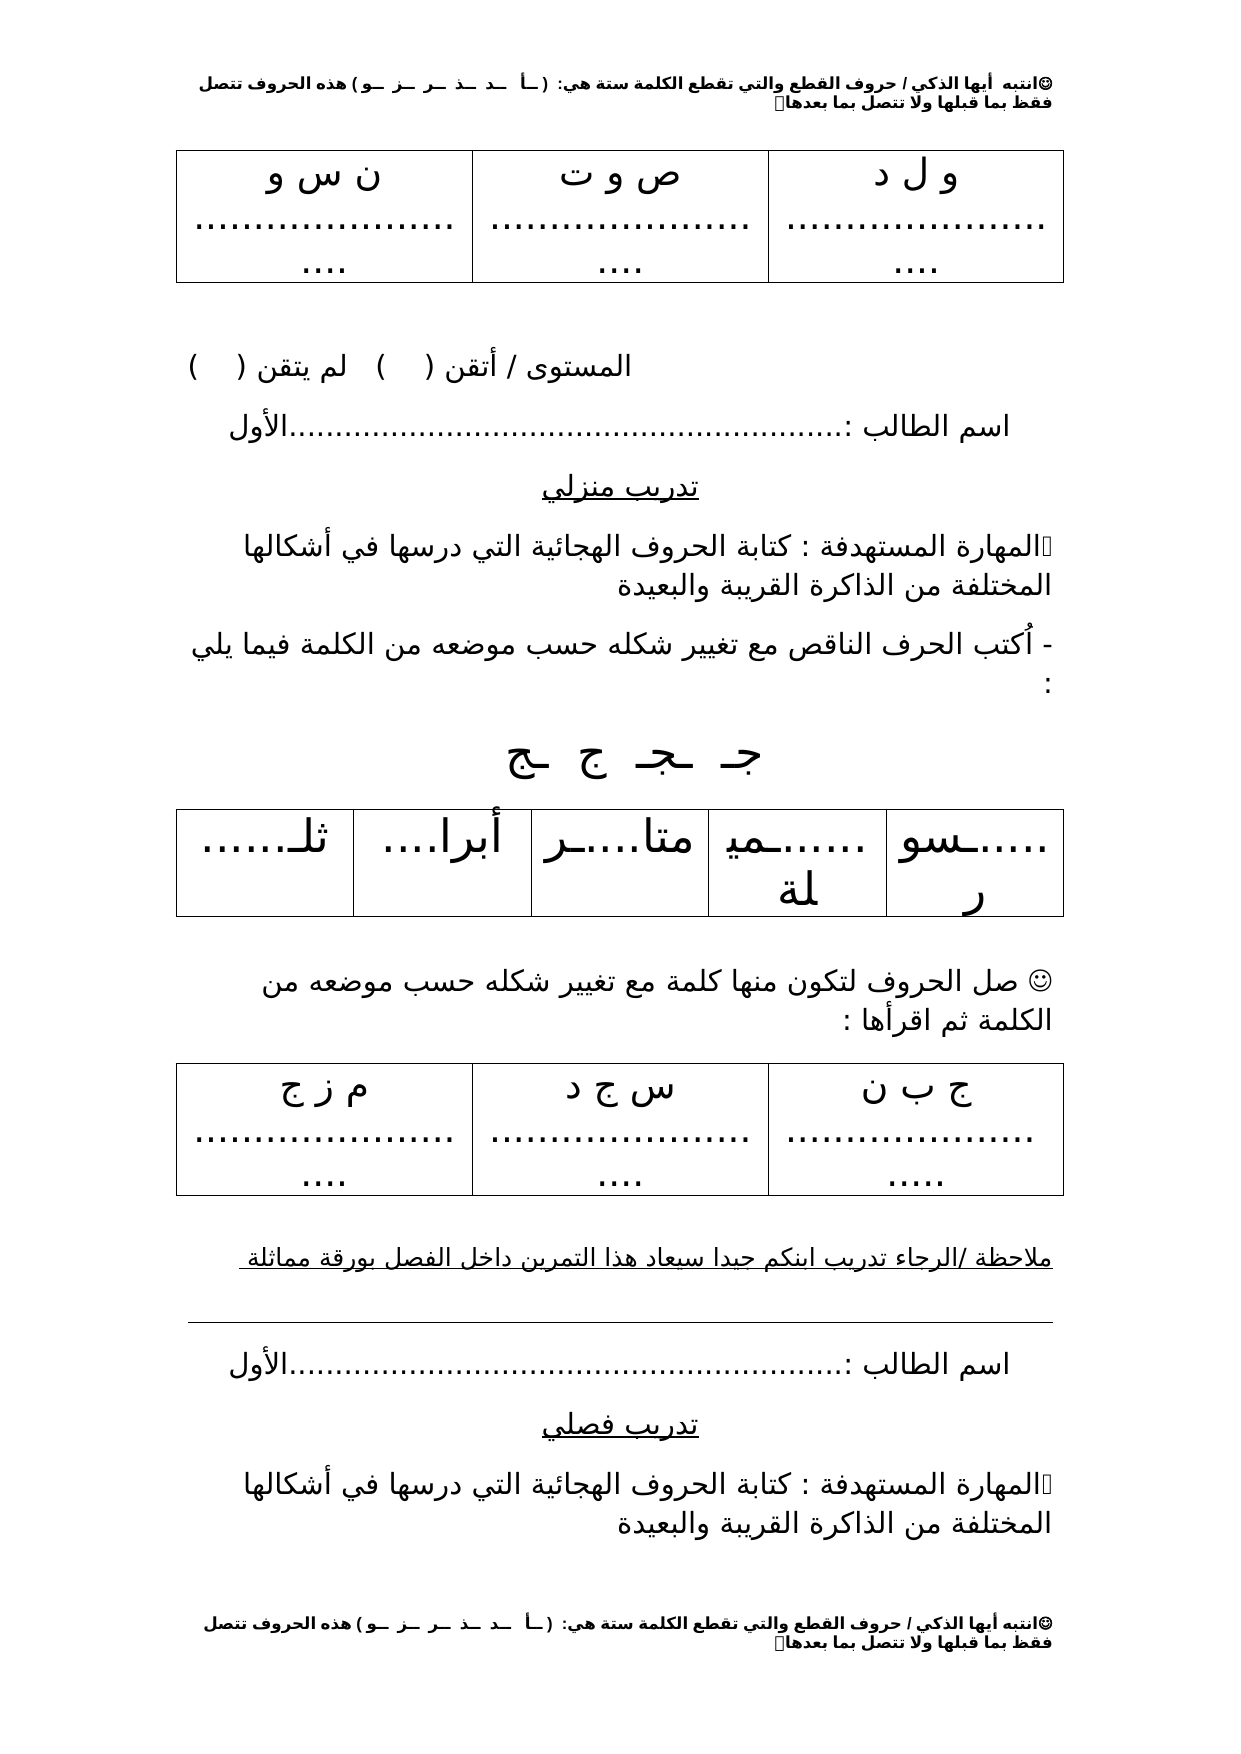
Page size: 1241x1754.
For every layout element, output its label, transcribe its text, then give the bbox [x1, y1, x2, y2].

table_header ج ب ن .......................... [769, 1064, 1063, 1195]
text ملاحظة /الرجاء تدريب ابنكم جيدا سيعاد هذا التمرين داخل الفصل بورقة مماثلة [187, 1243, 1053, 1272]
table_header ص و ت .......................... [473, 151, 768, 282]
table_header م ز ج .......................... [177, 1064, 472, 1195]
text تدريب فصلي [187, 1407, 1053, 1441]
table_header .....ـسور [887, 810, 1063, 916]
text صل الحروف لتكون منها كلمة مع تغيير شكله حسب موضعه من الكلمة ثم اقرأها : [187, 964, 1053, 1037]
table_header ن س و .......................... [177, 151, 472, 282]
text المستوى / أتقن ( ) لم يتقن ( ) [187, 349, 1053, 383]
text اسم الطالب :............................................................الأول [187, 1348, 1053, 1382]
text المهارة المستهدفة : كتابة الحروف الهجائية التي درسها في أشكالها المختلفة من الذاكرة القريبة والبعيدة [187, 529, 1053, 602]
table_header ثلـ...... [177, 810, 353, 916]
text جـ ـجـ ج ـج [187, 726, 1053, 780]
text تدريب منزلي [187, 469, 1053, 503]
table_header ......ـميلة [709, 810, 886, 916]
table_header أبرا.... [354, 810, 531, 916]
table_header متا....ـر [532, 810, 708, 916]
text - اُكتب الحرف الناقص مع تغيير شكله حسب موضعه من الكلمة فيما يلي : [187, 628, 1053, 701]
text اسم الطالب :............................................................الأول [187, 409, 1053, 443]
table_header س ج د .......................... [473, 1064, 768, 1195]
table_header و ل د .......................... [769, 151, 1063, 282]
text المهارة المستهدفة : كتابة الحروف الهجائية التي درسها في أشكالها المختلفة من الذاكرة القريبة والبعيدة [187, 1467, 1053, 1540]
